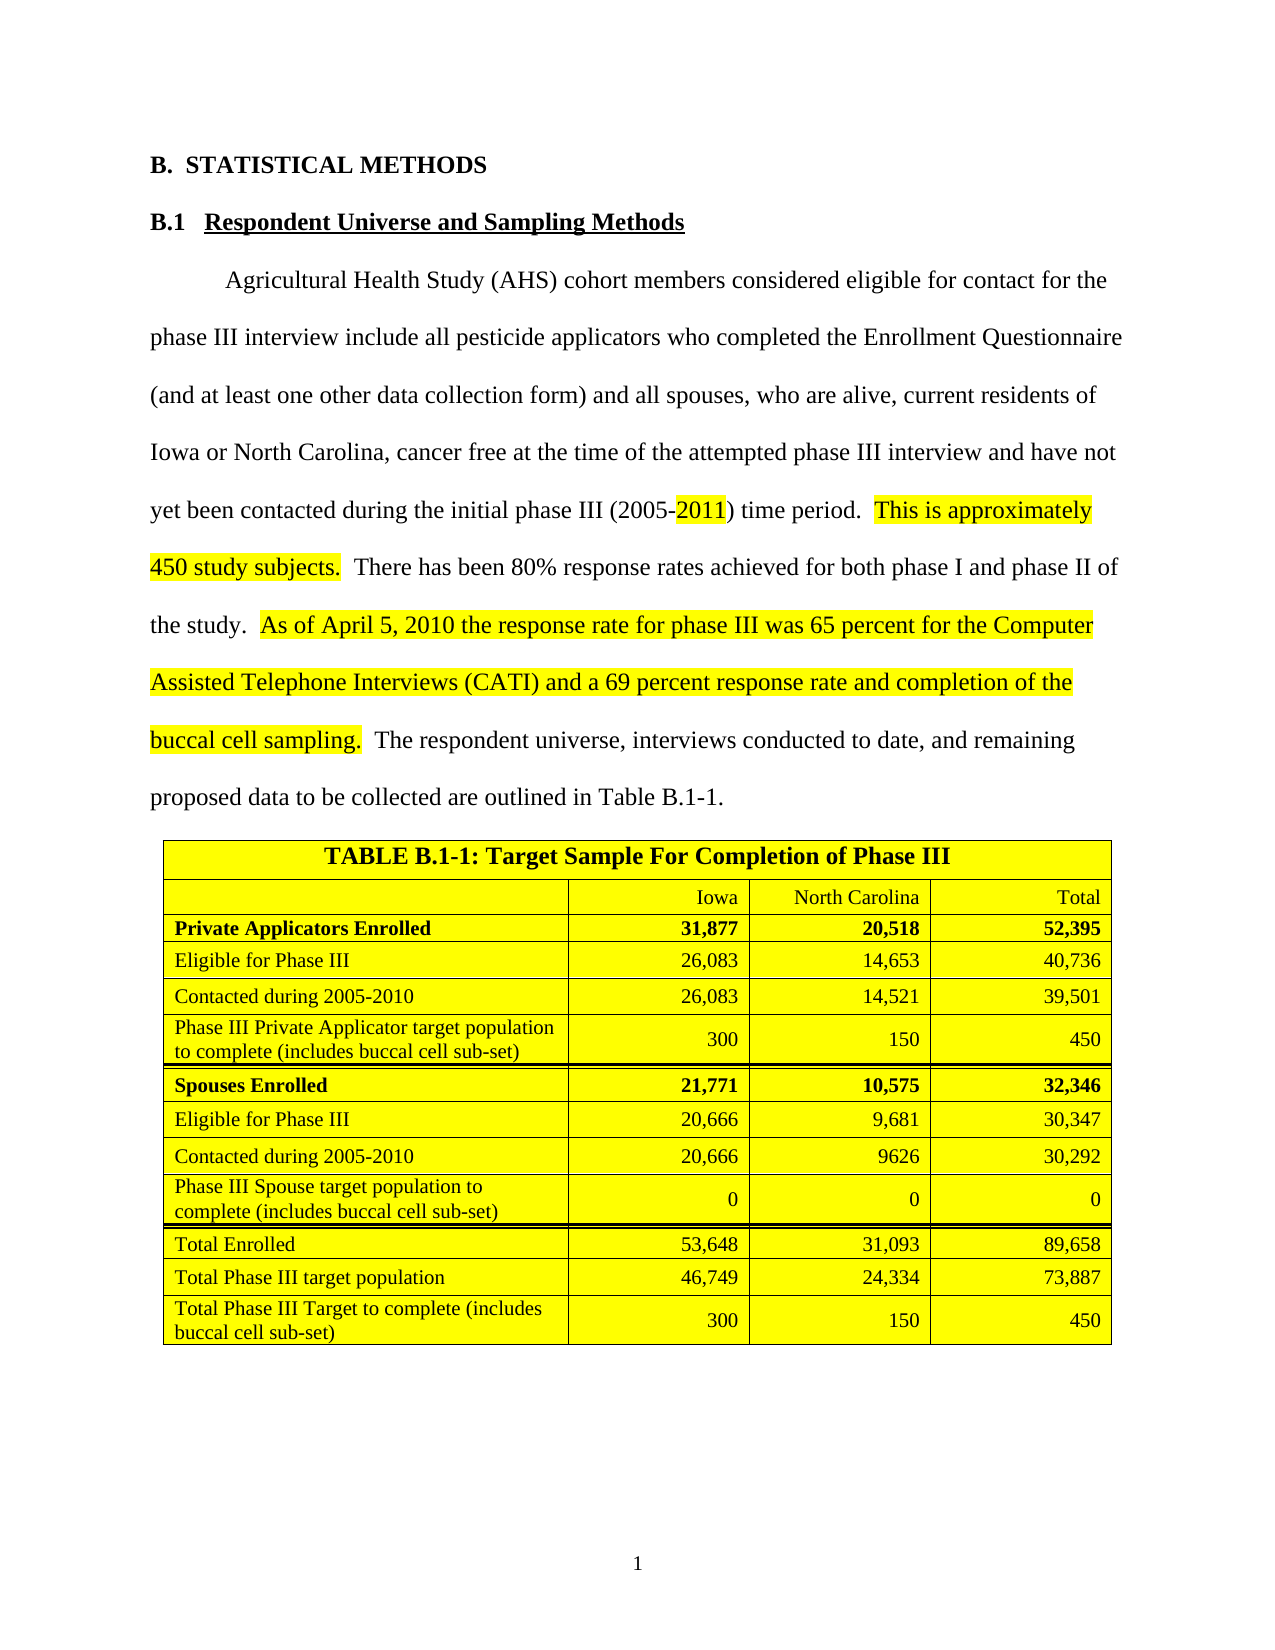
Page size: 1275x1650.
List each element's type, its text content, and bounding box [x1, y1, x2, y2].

table_cell 20,518 [750, 915, 930, 941]
table_cell Total Phase Target to complete (includes buccal cell sub-set) [335, 1296, 568, 1344]
table_cell Contacted during 2005-2010 [164, 979, 568, 1014]
table_cell [569, 880, 749, 914]
table_cell 46,749 [569, 1259, 749, 1295]
table_cell 10,575 [750, 1069, 930, 1101]
table_cell 89,658 [931, 1229, 1111, 1258]
text B.1 Respondent Universe and Sampling Methods [150, 207, 1125, 236]
table_cell 73,887 [931, 1259, 1111, 1295]
text B. STATISTICAL METHODS [150, 150, 1125, 179]
table_cell Eligible for Phase [164, 942, 568, 977]
table_cell Total Phase III target population [164, 1259, 568, 1295]
table_cell 14,653 [750, 942, 930, 977]
table_cell Spouses Enrolled [164, 1069, 568, 1101]
table_cell 0 [931, 1175, 1111, 1223]
table_header TABLE B.1-1: Target Sample For Completion of Phase [164, 841, 1111, 879]
table_cell 20,666 [569, 1102, 749, 1137]
table_cell 26,083 [569, 979, 749, 1014]
table_cell 31,877 [569, 915, 749, 941]
table_cell 20,666 [569, 1138, 749, 1173]
table_cell 14,521 [750, 979, 930, 1014]
table_cell [750, 880, 930, 914]
table_cell 30,347 [931, 1102, 1111, 1137]
table_cell 26,083 [569, 942, 749, 977]
table_cell 32,346 [931, 1069, 1111, 1101]
table_cell 40,736 [931, 942, 1111, 977]
text Agricultural Health Study (AHS) cohort members considered eligible for contact for the phase interview include all pesticide applicators who completed the Enrollment Questionnaire (and at least one other data collection form) and all spouses, who are alive, current residents of Iowa or North Carolina, cancer free at the time of the attempted phase interview and have not yet been contacted during the initial phase (2005-2011) time period. This is approximately 450 study subjects. There has been 80% response rates achieved for both phase I and phase II of the study. As of April 5, 2010 the response rate for phase was 65 percent for the Computer Assisted Telephone Interviews (CATI) and a 69 percent response rate and completion of the buccal cell sampling. The respondent universe, interviews conducted to date, and remaining proposed data to be collected are outlined in Table B.1-1. [150, 265, 1125, 811]
table_cell 150 [750, 1015, 930, 1063]
table_cell Total [931, 880, 1111, 914]
table_cell 52,395 [931, 915, 1111, 941]
table_cell 0 [569, 1175, 749, 1223]
table_cell 24,334 [750, 1259, 930, 1295]
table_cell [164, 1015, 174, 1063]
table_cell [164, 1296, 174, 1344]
table_cell 21,771 [569, 1069, 749, 1101]
table_cell Phase Spouse target population to complete (includes buccal cell sub-set) [164, 1175, 568, 1223]
table_cell 53,648 [569, 1229, 749, 1258]
table_cell Total Enrolled [164, 1229, 568, 1258]
table_cell 9626 [750, 1138, 930, 1173]
table_cell 300 [569, 1296, 749, 1344]
table_cell 39,501 [931, 979, 1111, 1014]
table_cell Eligible for Phase [164, 1102, 568, 1137]
table_cell 150 [750, 1296, 930, 1344]
table_cell 30,292 [931, 1138, 1111, 1173]
table_cell Private Applicators Enrolled [164, 915, 568, 941]
table_cell 450 [931, 1296, 1111, 1344]
table_cell 9,681 [750, 1102, 930, 1137]
table_cell 300 [569, 1015, 749, 1063]
table_cell [164, 880, 568, 914]
table_cell Contacted during 2005-2010 [164, 1138, 568, 1173]
table_cell 450 [931, 1015, 1111, 1063]
table_cell 31,093 [750, 1229, 930, 1258]
table_cell 0 [750, 1175, 930, 1223]
